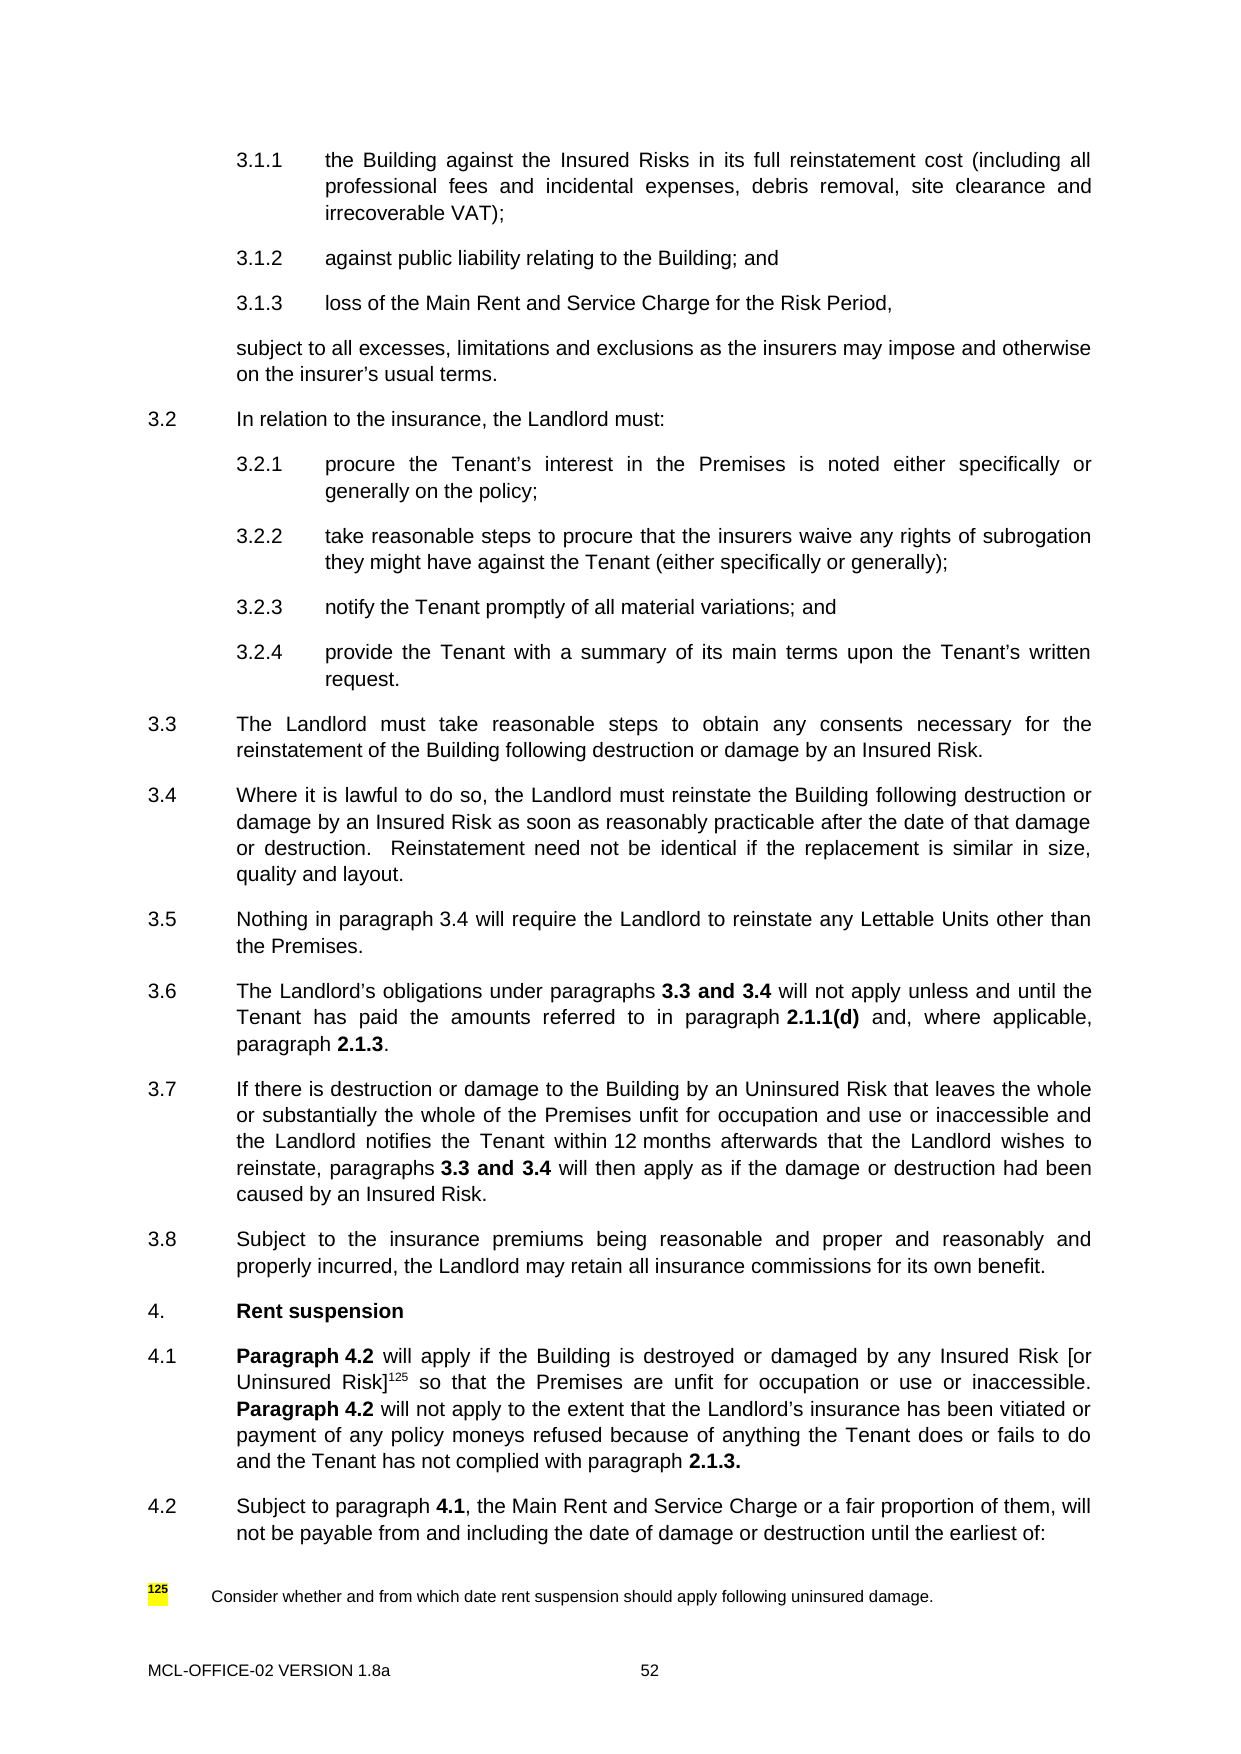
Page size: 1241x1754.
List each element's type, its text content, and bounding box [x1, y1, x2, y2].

text Subject to paragraph 4.1, the Main Rent and Service Charge or a fair proportion of them, will not be payable from and including the date of damage or destruction until the earliest of: [148, 1494, 1093, 1544]
text The Landlord’s obligations under paragraphs 3.3 and 3.4 will not apply unless and until the Tenant has paid the amounts referred to in paragraph 2.1.1(d) and, where applicable, paragraph 2.1.3. [148, 979, 1093, 1055]
text against public liability relating to the Building; and [236, 245, 1093, 269]
text procure the Tenant’s interest in the Premises is noted either specifically or generally on the policy; [236, 452, 1093, 502]
text If there is destruction or damage to the Building by an Uninsured Risk that leaves the whole or substantially the whole of the Premises unfit for occupation and use or inaccessible and the Landlord notifies the Tenant within 12 months afterwards that the Landlord wishes to reinstate, paragraphs 3.3 and 3.4 will then apply as if the damage or destruction had been caused by an Insured Risk. [148, 1077, 1093, 1206]
text notify the Tenant promptly of all material variations; and [236, 595, 1093, 619]
text Rent suspension [148, 1298, 1093, 1322]
text Subject to the insurance premiums being reasonable and proper and reasonably and properly incurred, the Landlord may retain all insurance commissions for its own benefit. [148, 1227, 1093, 1277]
text provide the Tenant with a summary of its main terms upon the Tenant’s written request. [236, 640, 1093, 691]
text Nothing in paragraph 3.4 will require the Landlord to reinstate any Lettable Units other than the Premises. [148, 907, 1093, 958]
text Paragraph 4.2 will apply if the Building is destroyed or damaged by any Insured Risk [or Uninsured Risk] so that the Premises are unfit for occupation or use or inaccessible. Paragraph 4.2 will not apply to the extent that the Landlord’s insurance has been vitiated or payment of any policy moneys refused because of anything the Tenant does or fails to do and the Tenant has not complied with paragraph 2.1.3. [148, 1344, 1093, 1473]
text the Building against the Insured Risks in its full reinstatement cost (including all professional fees and incidental expenses, debris removal, site clearance and irrecoverable VAT); [236, 148, 1093, 224]
text The Landlord must take reasonable steps to obtain any consents necessary for the reinstatement of the Building following destruction or damage by an Insured Risk. [148, 712, 1093, 762]
text loss of the Main Rent and Service Charge for the Risk Period, [236, 291, 1093, 314]
text take reasonable steps to procure that the insurers waive any rights of subrogation they might have against the Tenant (either specifically or generally); [236, 524, 1093, 574]
text In relation to the insurance, the Landlord must: [148, 407, 1093, 431]
text Where it is lawful to do so, the Landlord must reinstate the Building following destruction or damage by an Insured Risk as soon as reasonably practicable after the date of that damage or destruction. Reinstatement need not be identical if the replacement is similar in size, quality and layout. [148, 783, 1093, 886]
text subject to all excesses, limitations and exclusions as the insurers may impose and otherwise on the insurer’s usual terms. [236, 336, 1093, 386]
